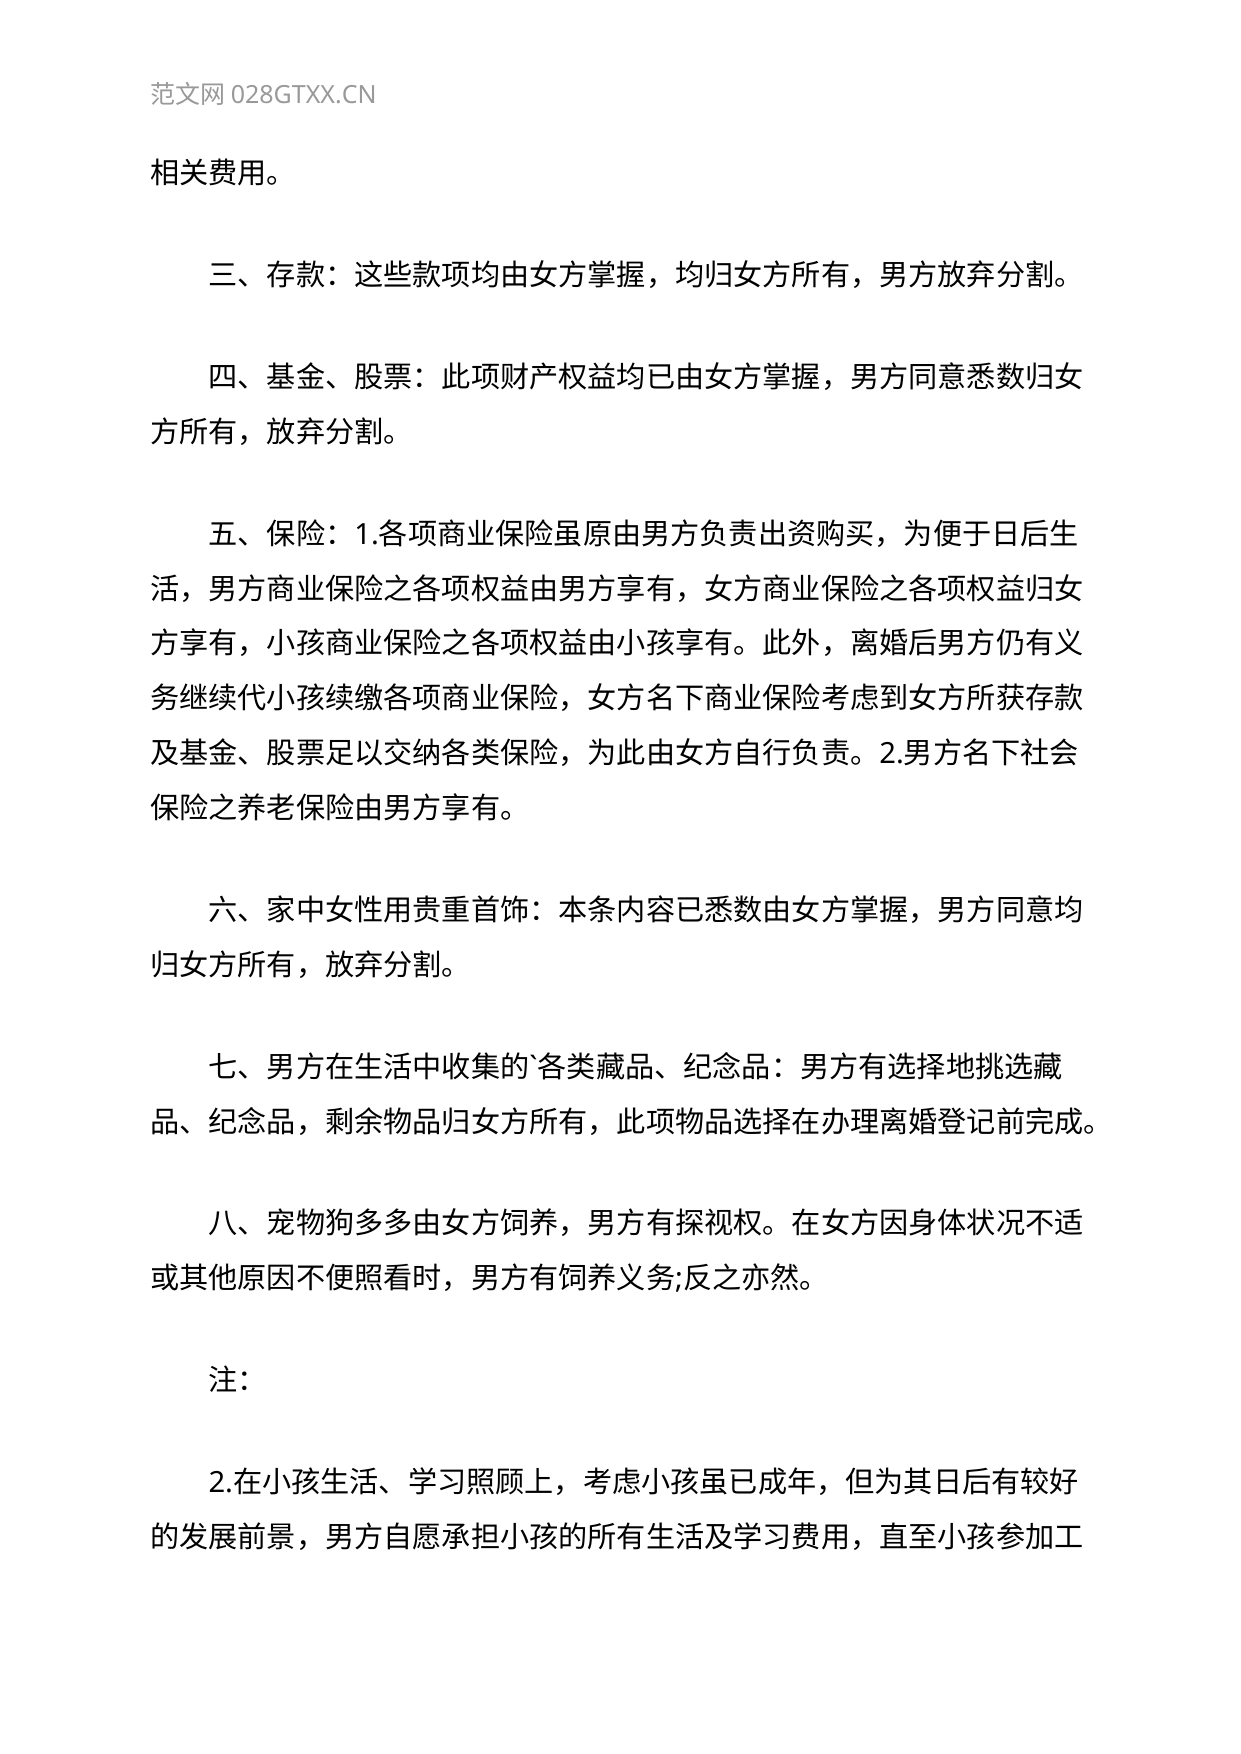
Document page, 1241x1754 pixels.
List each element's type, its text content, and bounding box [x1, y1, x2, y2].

text 四、基金、股票：此项财产权益均已由女方掌握，男方同意悉数归女方所有，放弃分割。 [150, 353, 1090, 451]
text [150, 1459, 1090, 1556]
text 三、存款：这些款项均由女方掌握，均归女方所有，男方放弃分割。 [150, 252, 1090, 294]
text 注： [150, 1357, 1090, 1399]
text 六、家中女性用贵重首饰：本条内容已悉数由女方掌握，男方同意均归女方所有，放弃分割。 [150, 887, 1090, 984]
text 七、男方在生活中收集的`各类藏品、纪念品：男方有选择地挑选藏品、纪念品，剩余物品归女方所有，此项物品选择在办理离婚登记前完成。 [150, 1043, 1090, 1141]
text 五、保险：1.各项商业保险虽原由男方负责出资购买，为便于日后生活，男方商业保险之各项权益由男方享有，女方商业保险之各项权益归女方享有，小孩商业保险之各项权益由小孩享有。此外，离婚后男方仍有义务继续代小孩续缴各项商业保险，女方名下商业保险考虑到女方所获存款及基金、股票足以交纳各类保险，为此由女方自行负责。2.男方名下社会保险之养老保险由男方享有。 [150, 510, 1090, 827]
text 八、宠物狗多多由女方饲养，男方有探视权。在女方因身体状况不适或其他原因不便照看时，男方有饲养义务;反之亦然。 [150, 1200, 1090, 1297]
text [150, 150, 1090, 192]
